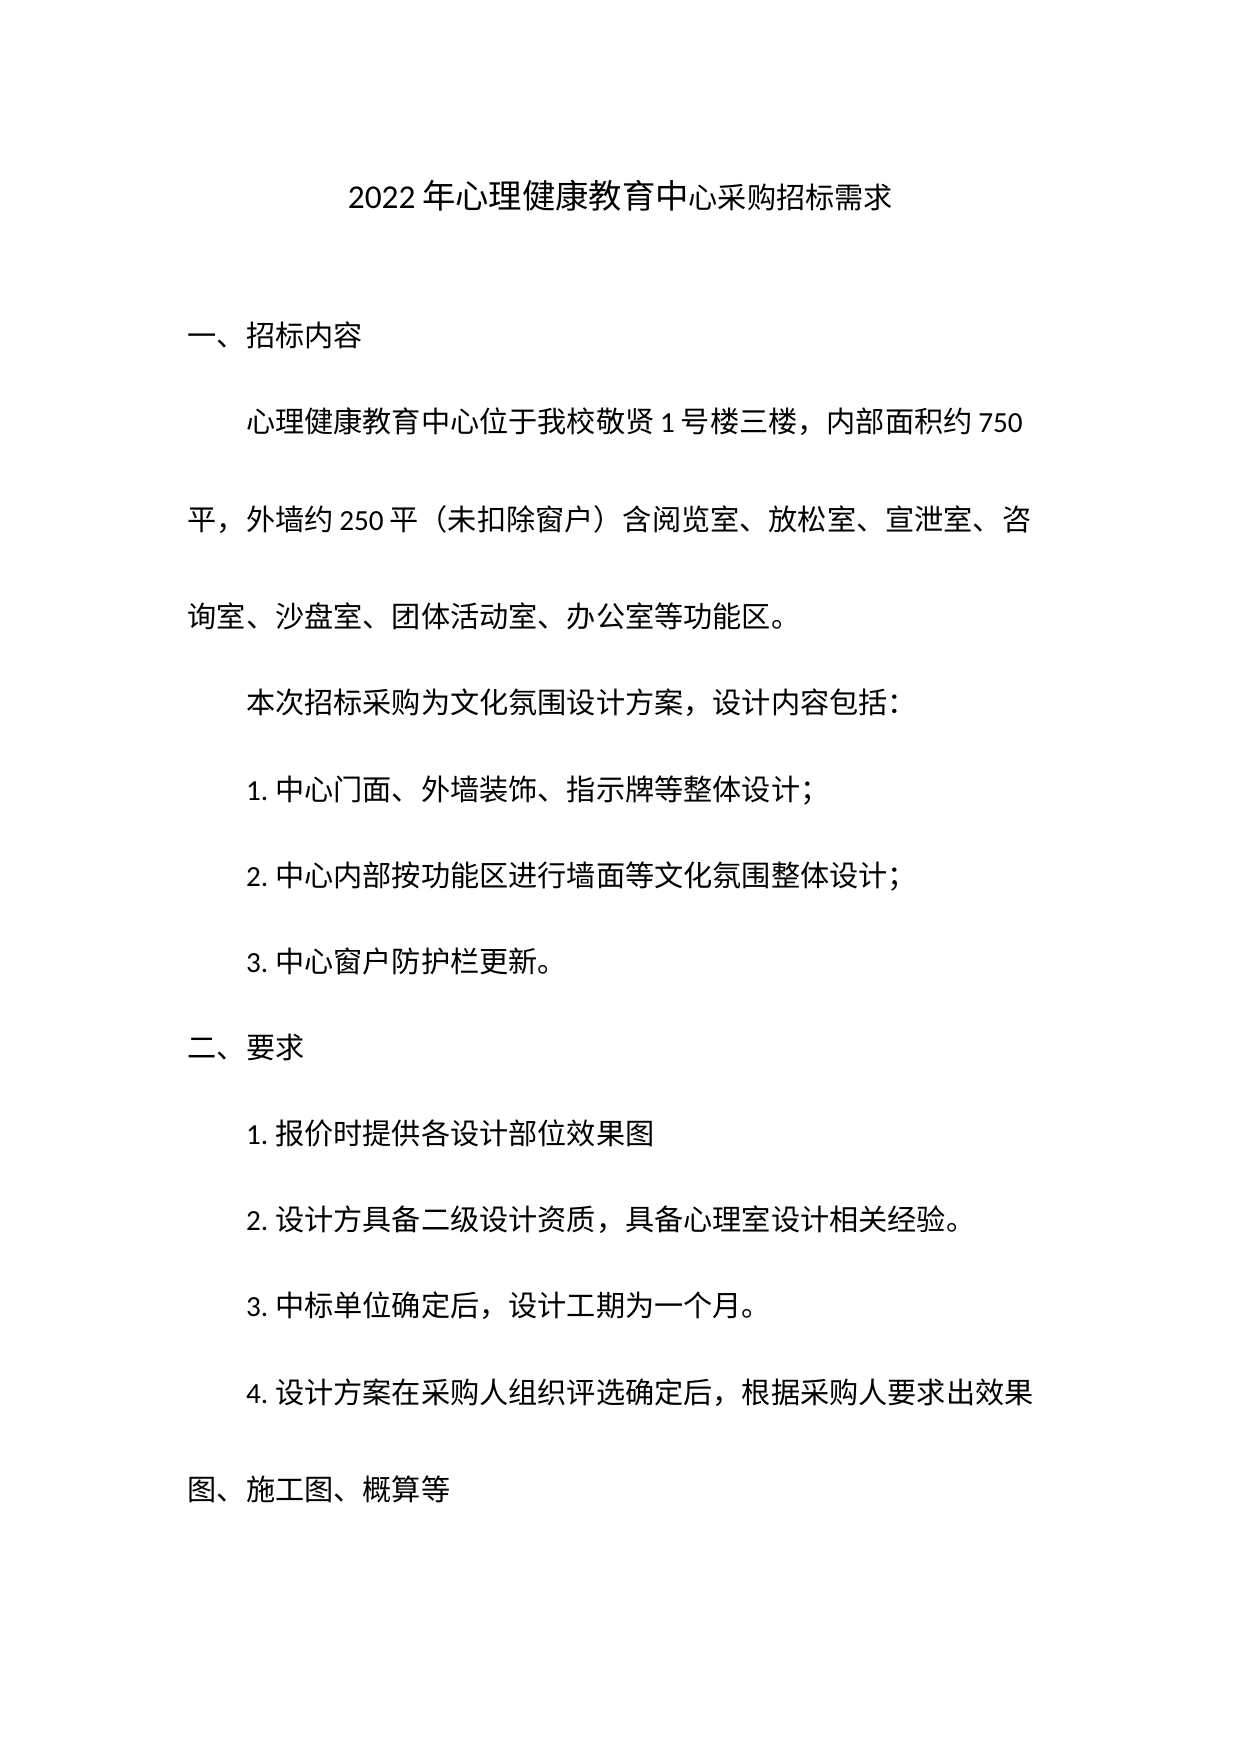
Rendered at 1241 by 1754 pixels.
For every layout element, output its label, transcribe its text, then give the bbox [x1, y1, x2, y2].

list 报价时提供各设计部位效果图 [187, 1099, 1053, 1164]
list 中标单位确定后，设计工期为一个月。 [187, 1272, 1053, 1337]
list 中心门面、外墙装饰、指示牌等整体设计； [187, 755, 1053, 820]
text 2022年心理健康教育中心采购招标需求 [187, 162, 1053, 227]
list 设计方案在采购人组织评选确定后，根据采购人要求出效果图、施工图、概算等 [187, 1358, 1053, 1520]
list 中心内部按功能区进行墙面等文化氛围整体设计； [187, 841, 1053, 906]
list 心理健康教育中心位于我校敬贤1号楼三楼，内部面积约750平，外墙约250平（未扣除窗户）含阅览室、放松室、宣泄室、咨询室、沙盘室、团体活动室、办公室等功能区。 [187, 387, 1053, 647]
list 要求 [187, 1013, 1053, 1078]
list 设计方具备二级设计资质，具备心理室设计相关经验。 [187, 1186, 1053, 1251]
list 招标内容 [187, 301, 1053, 366]
list 中心窗户防护栏更新。 [187, 927, 1053, 992]
list 本次招标采购为文化氛围设计方案，设计内容包括： [187, 669, 1053, 734]
